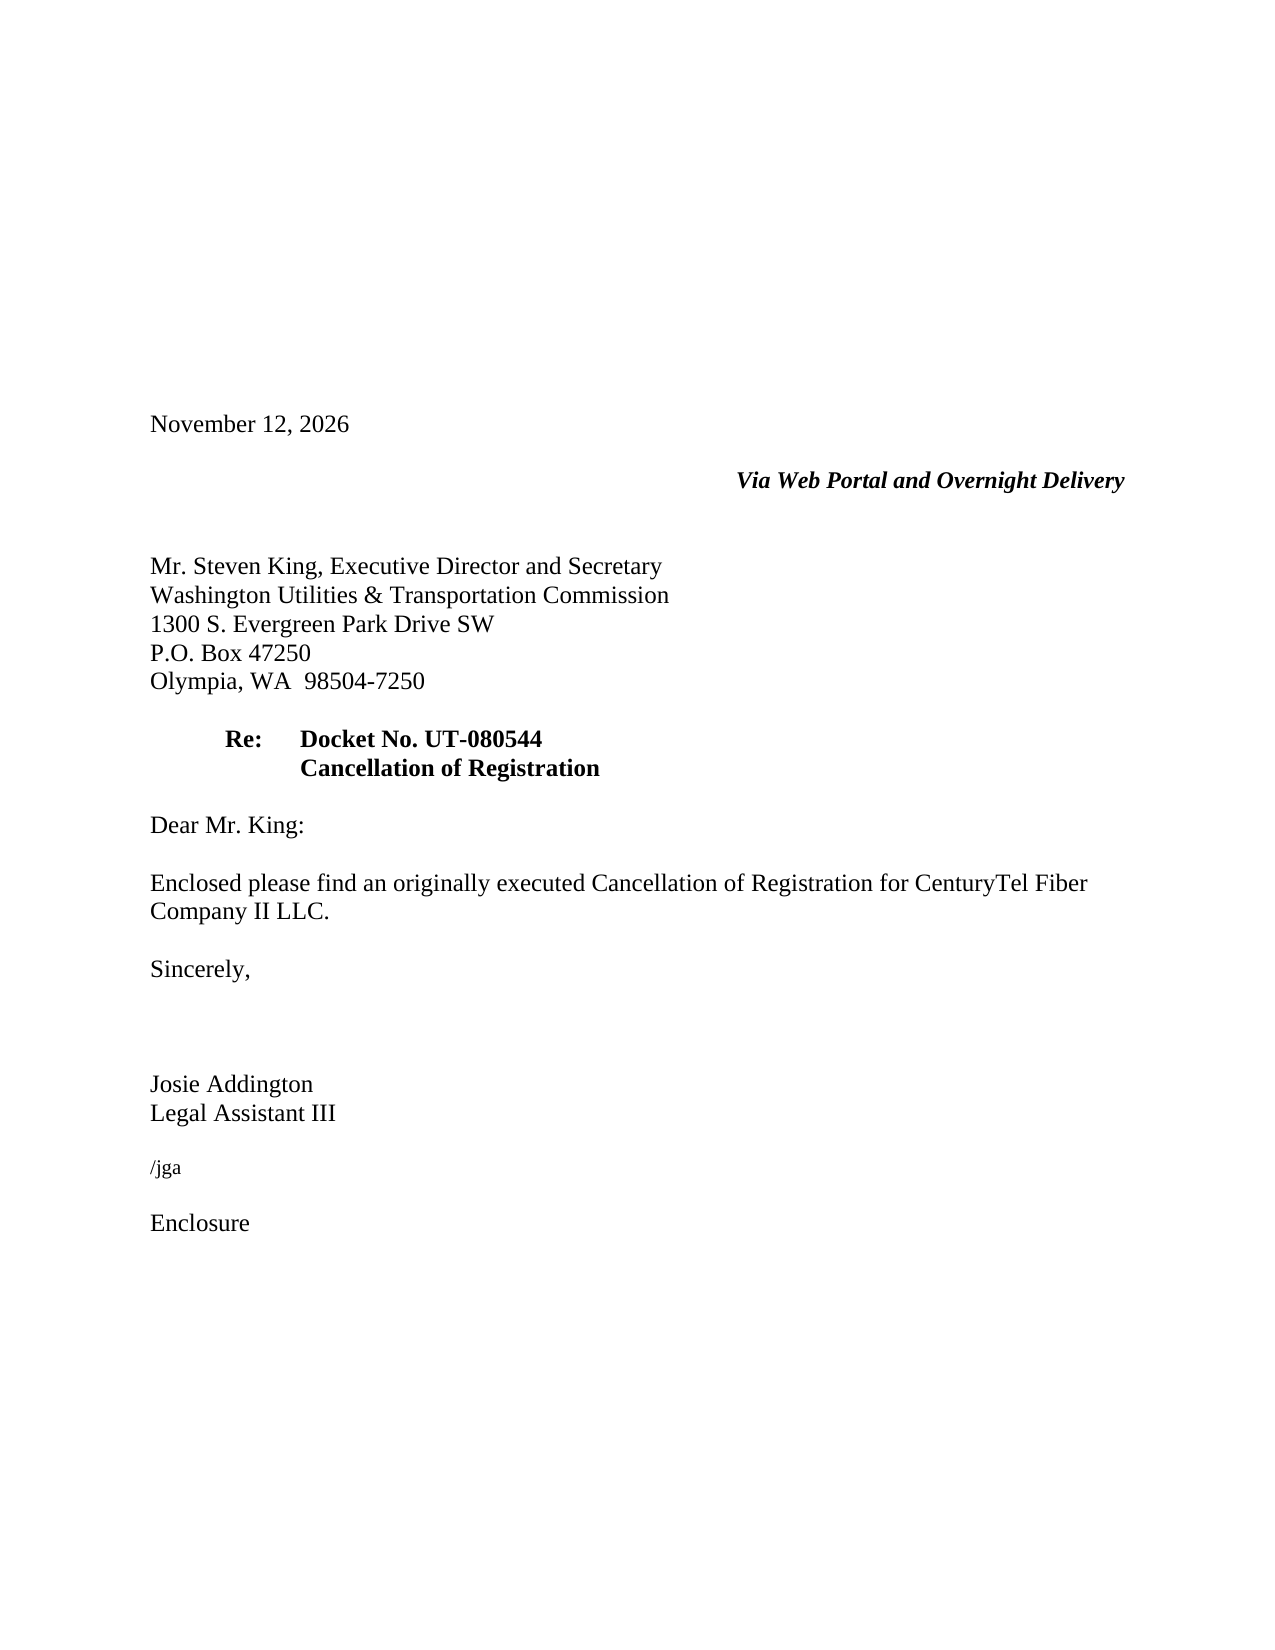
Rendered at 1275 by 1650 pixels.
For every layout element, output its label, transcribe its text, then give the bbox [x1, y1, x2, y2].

text April 23, 2014 [150, 409, 1125, 437]
text Enclosed please find an originally executed Cancellation of Registration for CenturyTel Fiber Company II LLC. [150, 868, 1125, 925]
text Washington Utilities & Transportation Commission [150, 580, 1125, 609]
text Sincerely, [150, 954, 1125, 983]
text Mr. Steven King, Executive Director and Secretary [150, 551, 1125, 580]
text Cancellation of Registration [150, 753, 975, 781]
text Olympia, WA 98504-7250 [150, 666, 1125, 695]
text 1300 S. Evergreen Park Drive SW [150, 609, 1125, 638]
text Re: Docket No. UT-080544 [150, 724, 1125, 753]
text Enclosure [150, 1208, 1125, 1237]
text Josie Addington [150, 1069, 1125, 1098]
text P.O. Box 47250 [150, 638, 1125, 666]
subtitle Via Web Portal and Overnight Delivery [150, 466, 1125, 494]
text Legal Assistant III [150, 1098, 1125, 1126]
text /jga [150, 1155, 1125, 1179]
text Dear Mr. King: [150, 810, 1125, 839]
